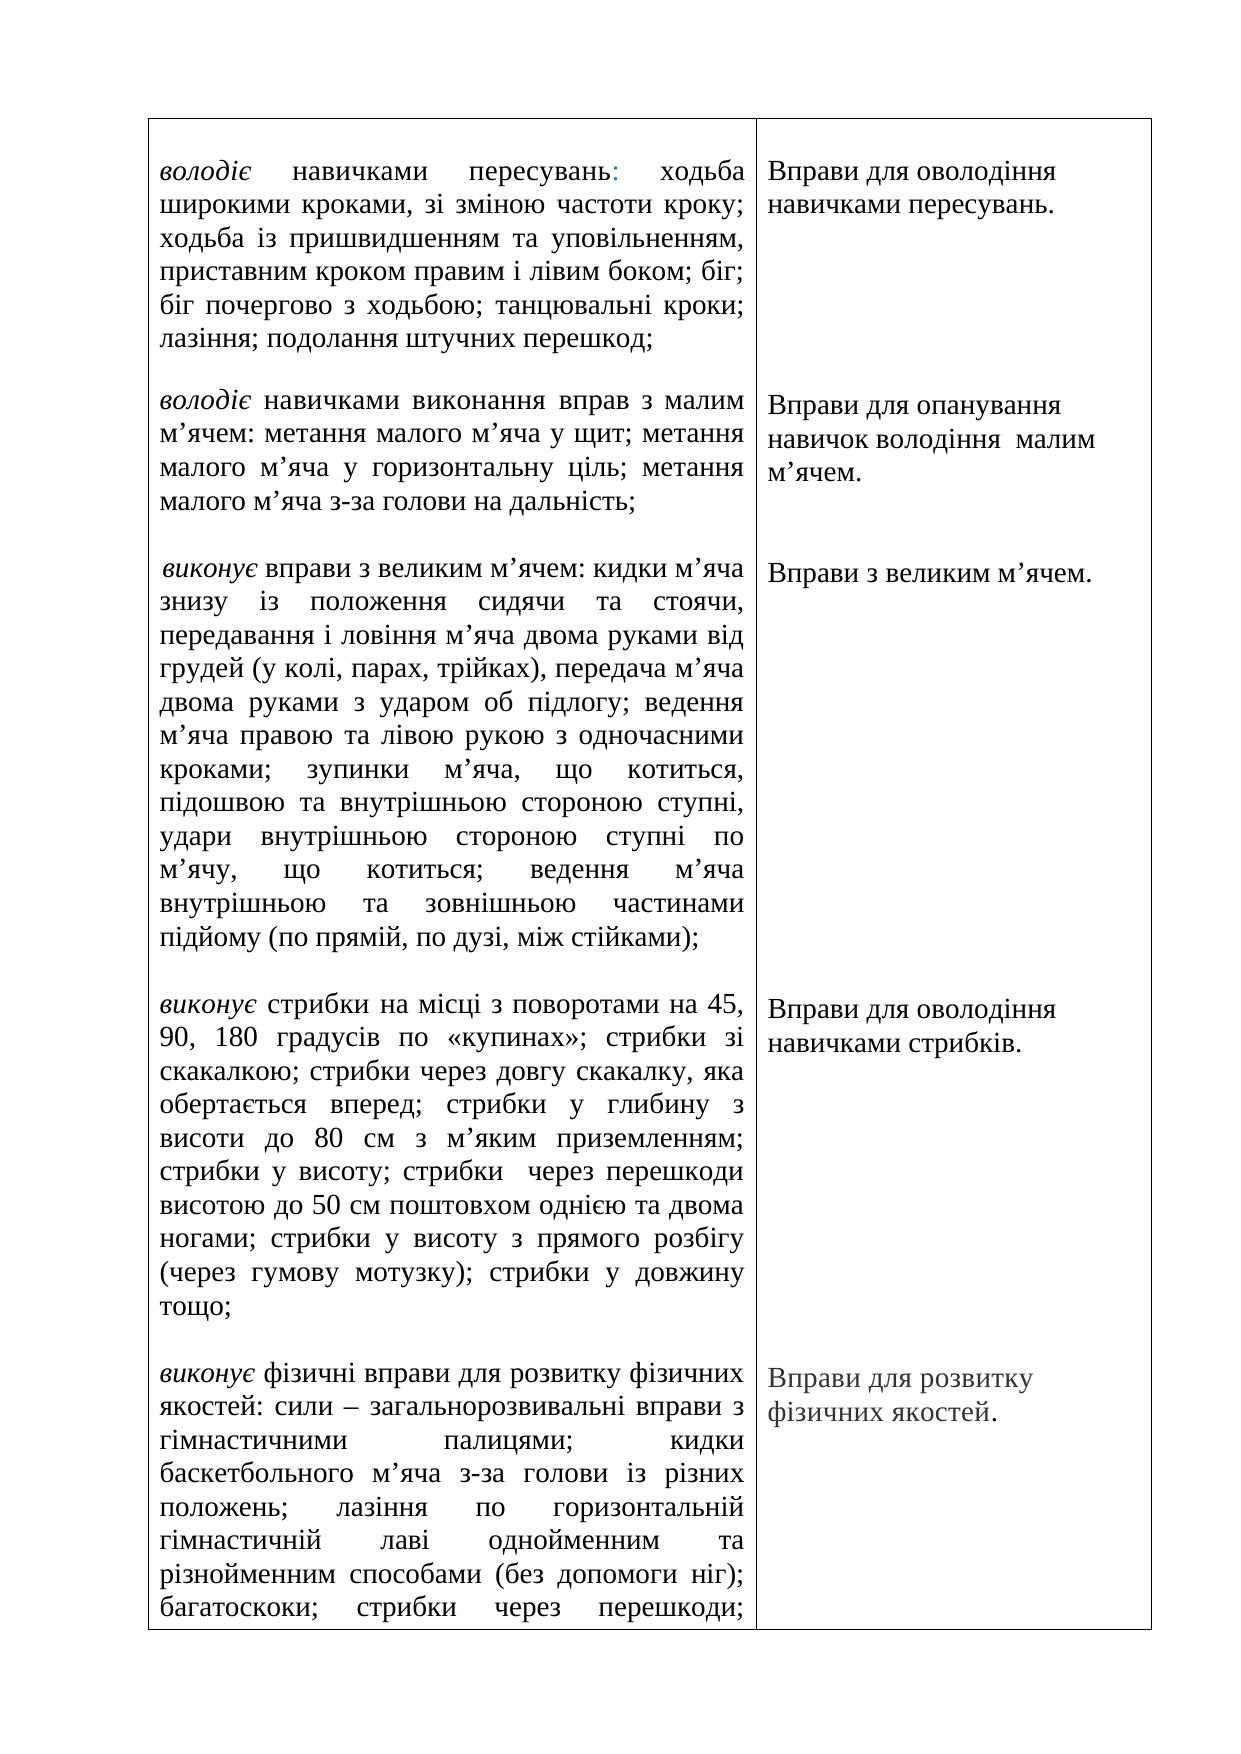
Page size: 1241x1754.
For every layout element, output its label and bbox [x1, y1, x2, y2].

table_cell [149, 119, 756, 1628]
table_cell [757, 119, 1151, 1628]
